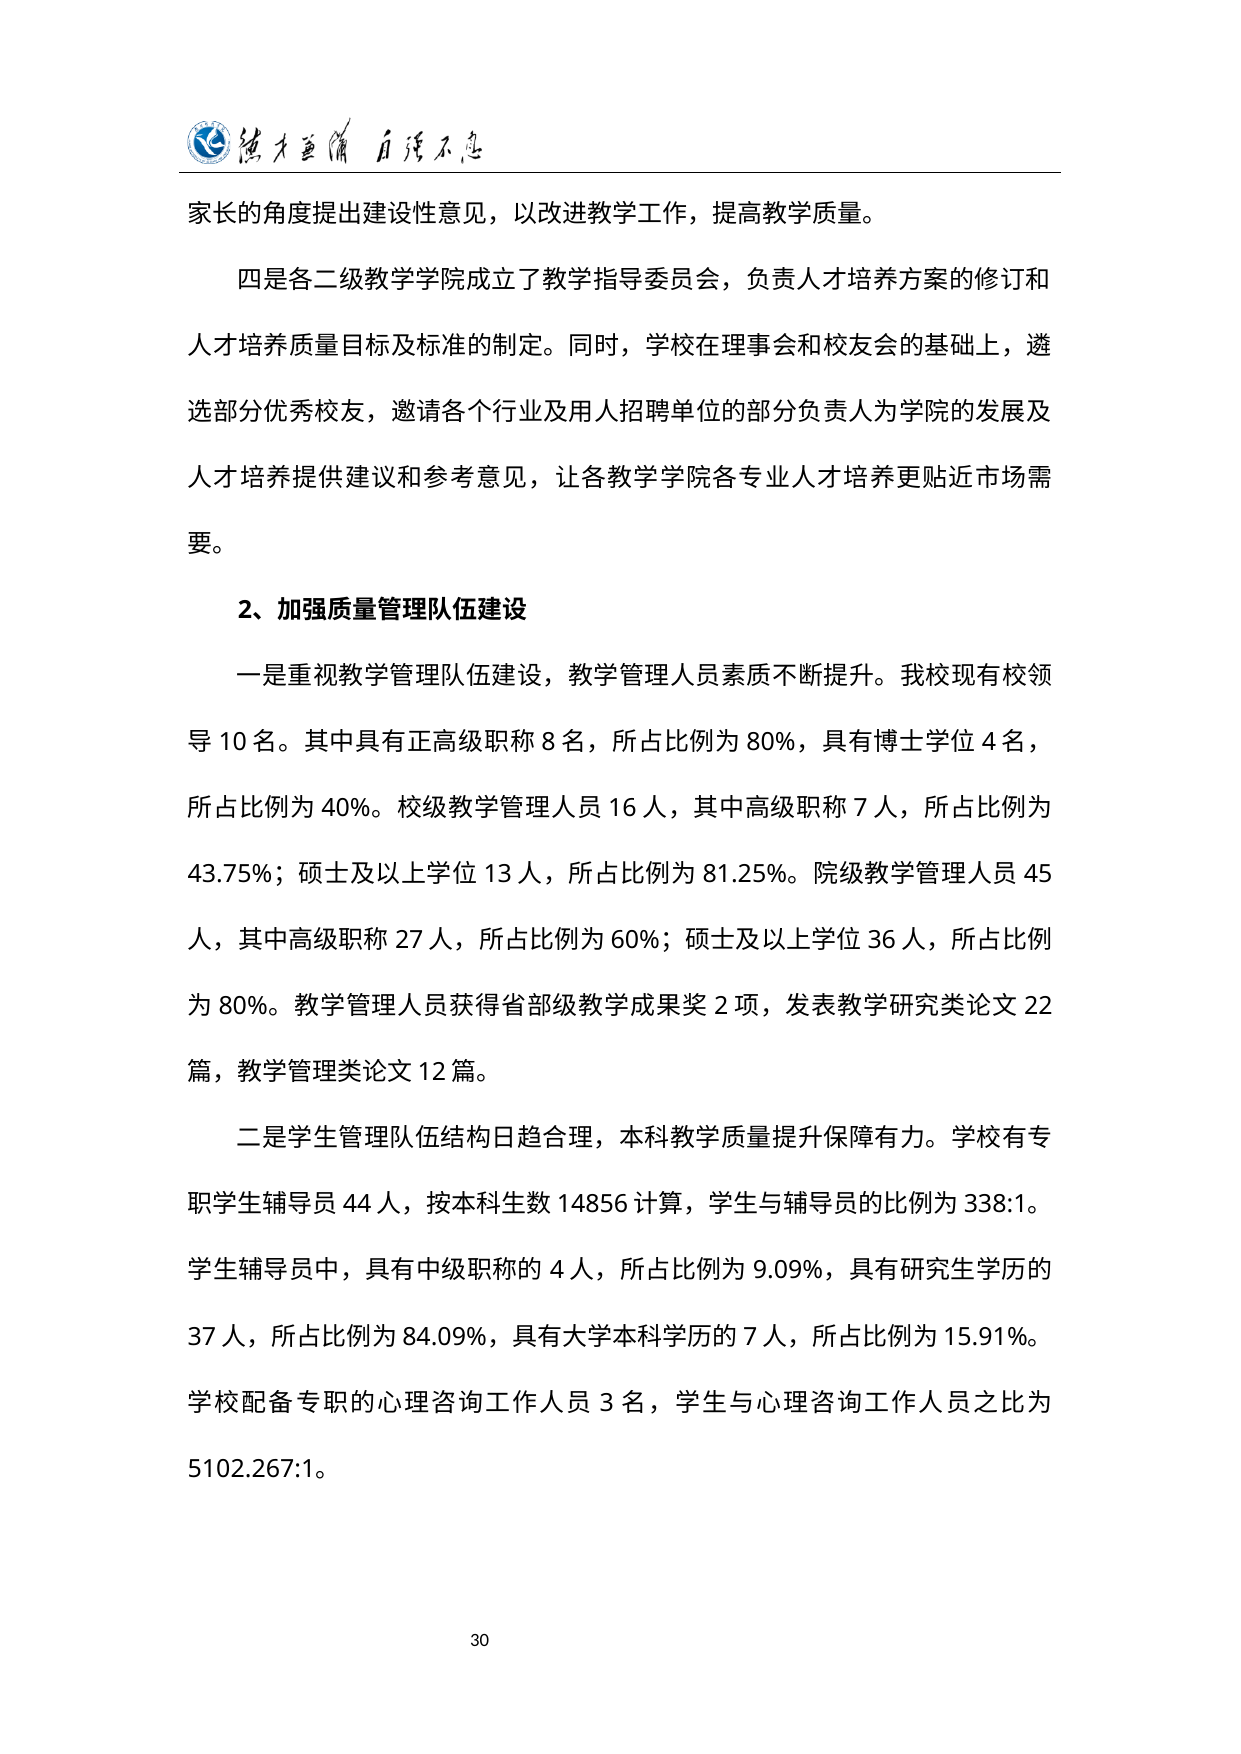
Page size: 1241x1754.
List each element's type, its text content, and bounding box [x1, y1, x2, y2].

text 2、加强质量管理队伍建设 [187, 575, 1053, 641]
text 一是重视教学管理队伍建设，教学管理人员素质不断提升。我校现有校领导10名。其中具有正高级职称8名，所占比例为80%，具有博士学位4名，所占比例为40%。校级教学管理人员16人，其中高级职称7人，所占比例为43.75%；硕士及以上学位13人，所占比例为81.25%。院级教学管理人员45人，其中高级职称27人，所占比例为60%；硕士及以上学位36人，所占比例为80%。教学管理人员获得省部级教学成果奖2项，发表教学研究类论文22篇，教学管理类论文12篇。 [187, 641, 1053, 1103]
picture [187, 117, 490, 170]
text 二是学生管理队伍结构日趋合理，本科教学质量提升保障有力。学校有专职学生辅导员44人，按本科生数14856计算，学生与辅导员的比例为338:1。学生辅导员中，具有中级职称的4人，所占比例为9.09%，具有研究生学历的37人，所占比例为84.09%，具有大学本科学历的7人，所占比例为15.91%。学校配备专职的心理咨询工作人员3名，学生与心理咨询工作人员之比为5102.267:1。 [187, 1103, 1053, 1499]
text 三是成立了湖南科技学院学生管理委员会和家长管理委员会两个机构，专门负责对全校教学质量保障体系运行进行监控和反馈，及时将信息送达相关部门和学校领导，全面化解教学质量保障体系运行中的矛盾与冲突，并从学生和家长的角度提出建设性意见，以改进教学工作，提高教学质量。 [187, 178, 1053, 244]
text 四是各二级教学学院成立了教学指导委员会，负责人才培养方案的修订和人才培养质量目标及标准的制定。同时，学校在理事会和校友会的基础上，遴选部分优秀校友，邀请各个行业及用人招聘单位的部分负责人为学院的发展及人才培养提供建议和参考意见，让各教学学院各专业人才培养更贴近市场需要。 [187, 244, 1053, 575]
